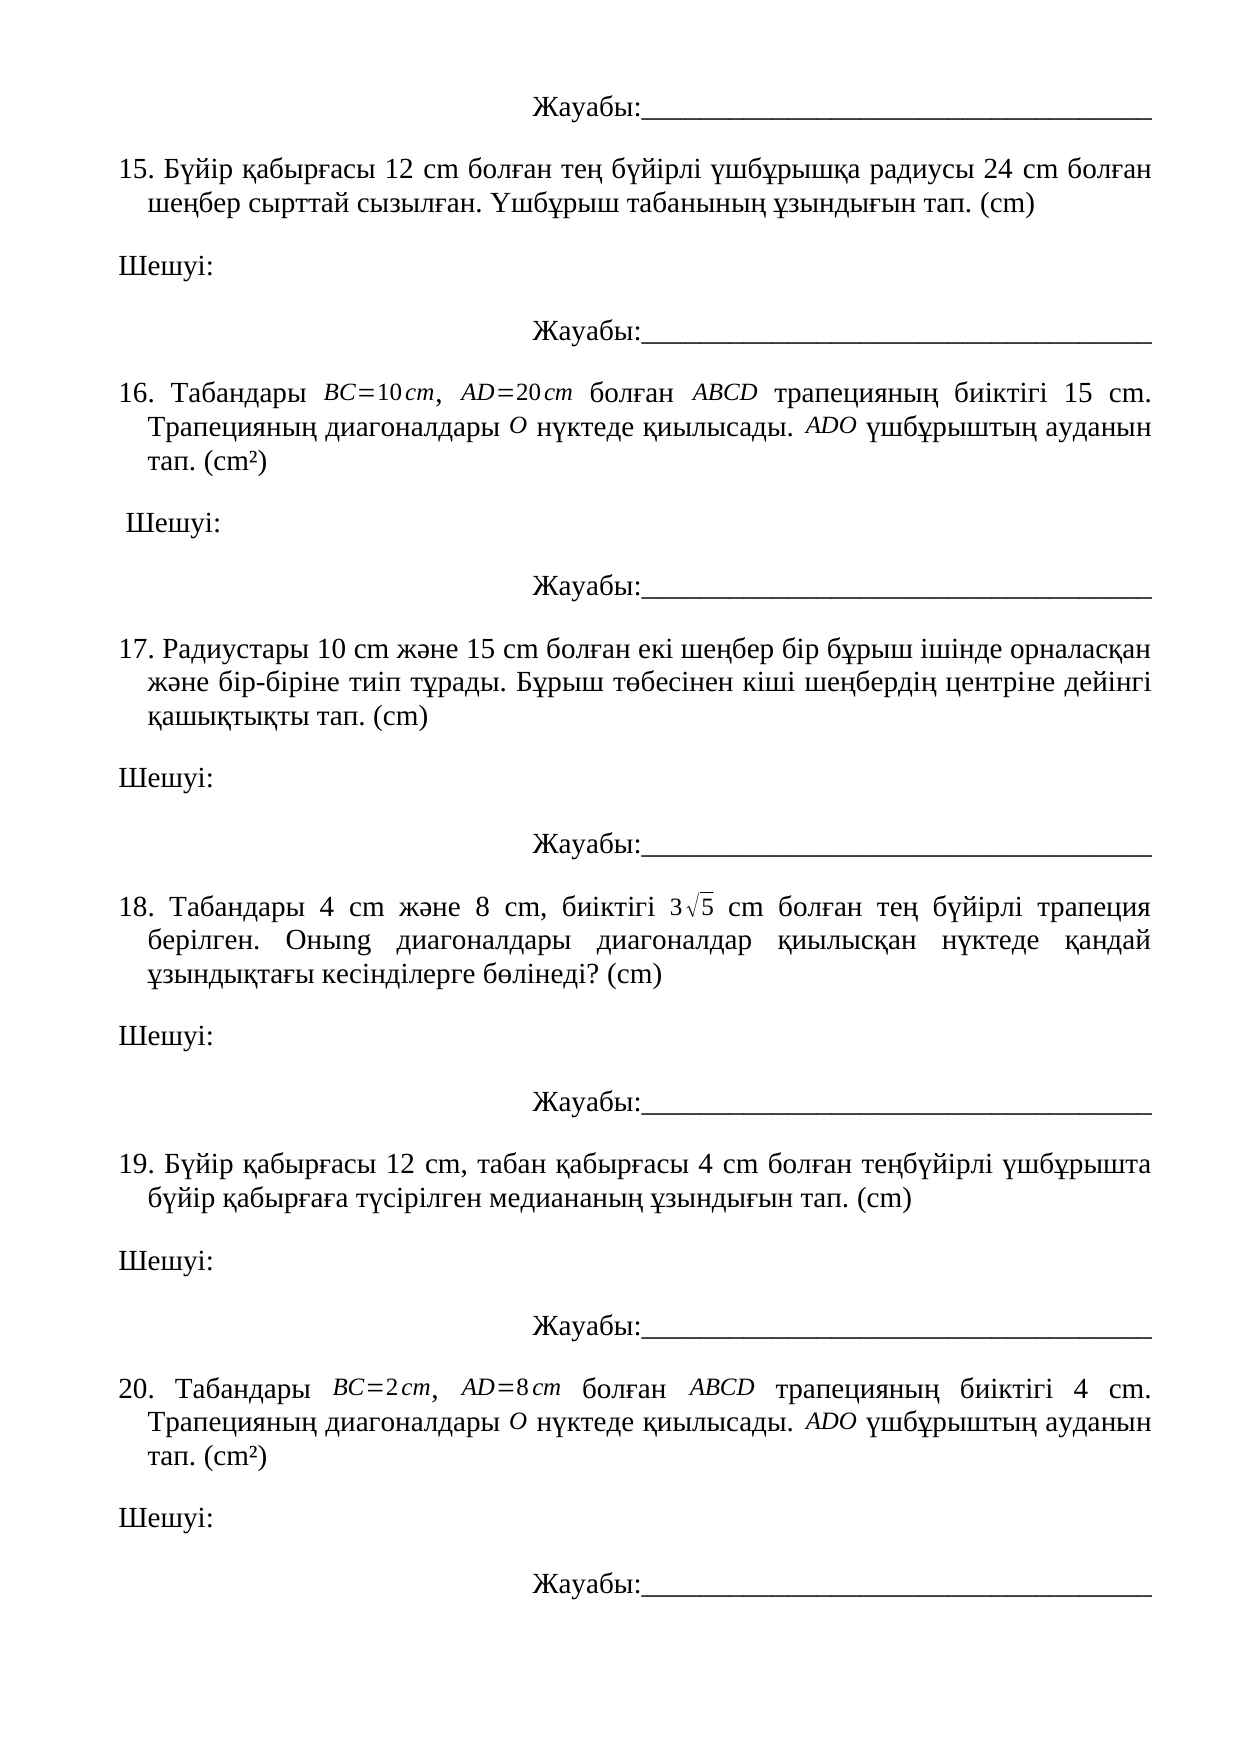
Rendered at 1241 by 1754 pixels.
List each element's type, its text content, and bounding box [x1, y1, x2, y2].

text 16. Табандары , болған трапецияның биіктігі 15 cm. Трапецияның диагоналдары нүктеде қиылысады. үшбұрыштың ауданын тап. (cm²) [118, 376, 1152, 476]
text 15. Бүйір қабырғасы 12 cm болған тең бүйірлі үшбұрышқа радиусы 24 cm болған шеңбер сырттай сызылған. Үшбұрыш табанының ұзындығын тап. (cm) [118, 151, 1152, 218]
text Шешуі: [118, 761, 1152, 794]
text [177, 313, 1152, 346]
text Жауабы:___________________________________ [177, 1084, 1152, 1117]
text 17. Радиустары 10 cm және 15 cm болған екі шеңбер бір бұрыш ішінде орналасқан және бір-біріне тиіп тұрады. Бұрыш төбесінен кіші шеңбердің центріне дейінгі қашықтықты тап. (cm) [118, 631, 1152, 731]
text Жауабы:___________________________________ [177, 568, 1152, 602]
text Жауабы:___________________________________ [177, 1308, 1152, 1342]
text 18. Табандары 4 cm және 8 cm, биіктігі ​ cm болған тең бүйірлі трапеция берілген. Оныng диагоналдары диагоналдар қиылысқан нүктеде қандай ұзындықтағы кесінділерге бөлінеді? (cm) [118, 889, 1152, 989]
text Шешуі: [118, 505, 1152, 539]
text Жауабы:___________________________________ [177, 826, 1152, 859]
text Шешуі: [118, 1243, 1152, 1276]
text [177, 89, 1152, 122]
text Шешуі: [118, 248, 1152, 281]
text 20. Табандары , болған трапецияның биіктігі 4 cm. Трапецияның диагоналдары нүктеде қиылысады. үшбұрыштың ауданын тап. (cm²) [118, 1371, 1152, 1471]
text Шешуі: [118, 1018, 1152, 1052]
text 19. Бүйір қабырғасы 12 cm, табан қабырғасы 4 cm болған теңбүйірлі үшбұрышта бүйір қабырғаға түсірілген медиананың ұзындығын тап. (cm) [118, 1146, 1152, 1213]
text Шешуі: [118, 1501, 1152, 1534]
text Жауабы:___________________________________ [177, 1566, 1152, 1599]
